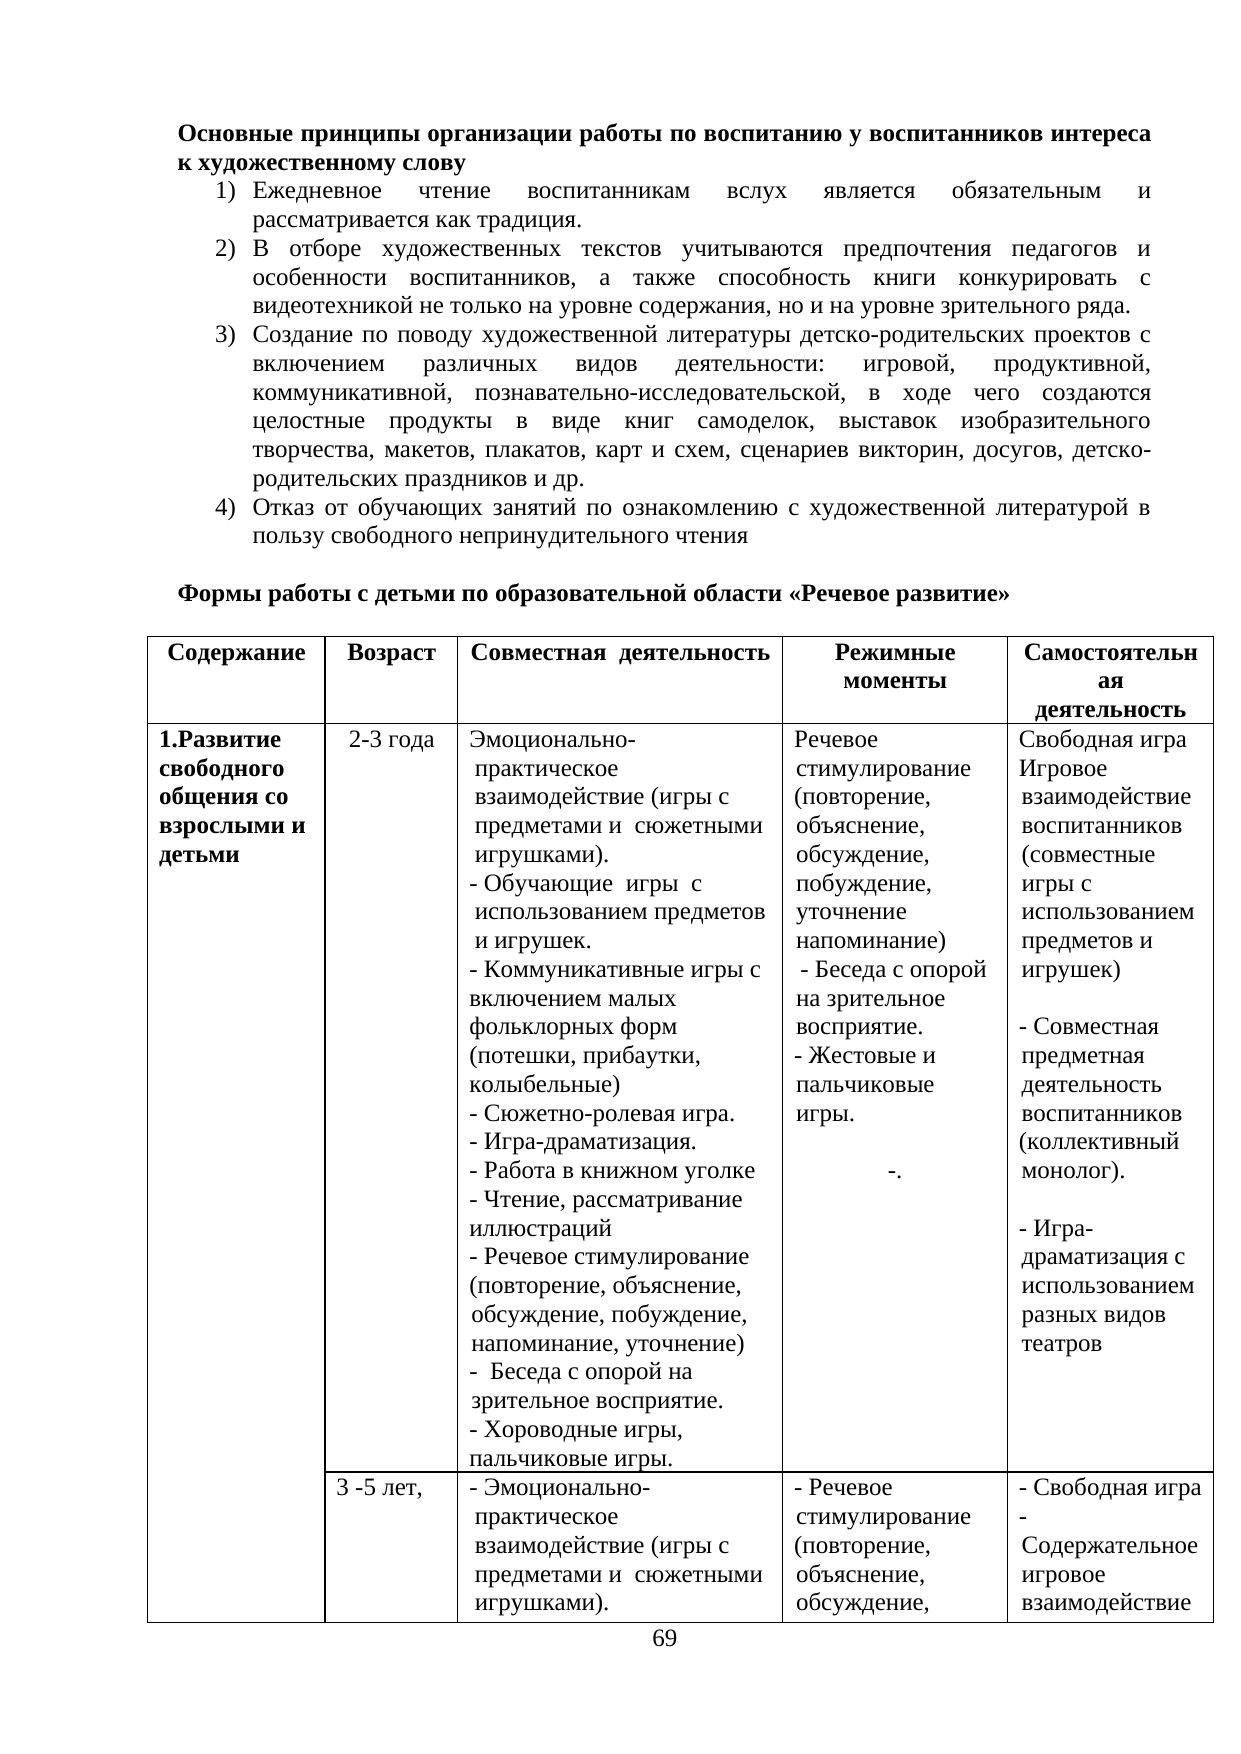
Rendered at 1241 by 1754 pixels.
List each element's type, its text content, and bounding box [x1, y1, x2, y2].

text Формы работы с детьми по образовательной области «Речевое развитие» [177, 578, 1152, 607]
table_header Содержание [148, 637, 324, 723]
table_cell 2-3 года [326, 724, 457, 1471]
table_cell Эмоционально-практическое взаимодействие (игры с предметами и сюжетными игрушками). - Обучающие игры с использованием предметов и игрушек. - Коммуникативные игры с включением малых фольклорных форм (потешки, прибаутки, колыбельные) - Сюжетно-ролевая игра. - Игра-драматизация. - Работа в книжном уголке - Чтение, рассматривание иллюстраций - Речевое стимулирование (повторение, объяснение, обсуждение, побуждение, напоминание, уточнение) - Беседа с опорой на зрительное восприятие. - Хороводные игры, пальчиковые игры. [458, 724, 782, 1471]
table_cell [1008, 1473, 1213, 1622]
table_cell 1.Развитие свободного общения со взрослыми и детьми [148, 724, 324, 1622]
list В отборе художественных текстов учитываются предпочтения педагогов и особенности воспитанников, а также способность книги конкурировать с видеотехникой не только на уровне содержания, но и на уровне зрительного ряда. [215, 233, 1152, 319]
table_header Самостоятельная деятельность [1008, 637, 1213, 723]
list Ежедневное чтение воспитанникам вслух является обязательным и рассматривается как традиция. [215, 176, 1152, 233]
list Создание по поводу художественной литературы детско-родительских проектов с включением различных видов деятельности: игровой, продуктивной, коммуникативной, познавательно-исследовательской, в ходе чего создаются целостные продукты в виде книг самоделок, выставок изобразительного творчества, макетов, плакатов, карт и схем, сценариев викторин, досугов, детско-родительских праздников и др. [215, 319, 1152, 492]
table_cell 3 -5 лет, [326, 1473, 457, 1622]
table_header Режимные моменты [783, 637, 1007, 723]
text Основные принципы организации работы по воспитанию у воспитанников интереса к художественному слову [177, 118, 1152, 176]
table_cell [458, 1473, 782, 1622]
table_header Совместная деятельность [458, 637, 782, 723]
table_cell Речевое стимулирование (повторение, объяснение, обсуждение, побуждение, уточнение напоминание) - Беседа с опорой на зрительное восприятие. - Жестовые и пальчиковые игры. -. [783, 724, 1007, 1471]
list Отказ от обучающих занятий по ознакомлению с художественной литературой в пользу свободного непринудительного чтения [215, 492, 1152, 549]
table_header Возраст [326, 637, 457, 723]
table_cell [783, 1473, 1007, 1622]
table_cell Свободная игра Игровое взаимодействие воспитанников (совместные игры с использованием предметов и игрушек) - Совместная предметная деятельность воспитанников (коллективный монолог). - Игра-драматизация с использованием разных видов театров [1008, 724, 1213, 1471]
